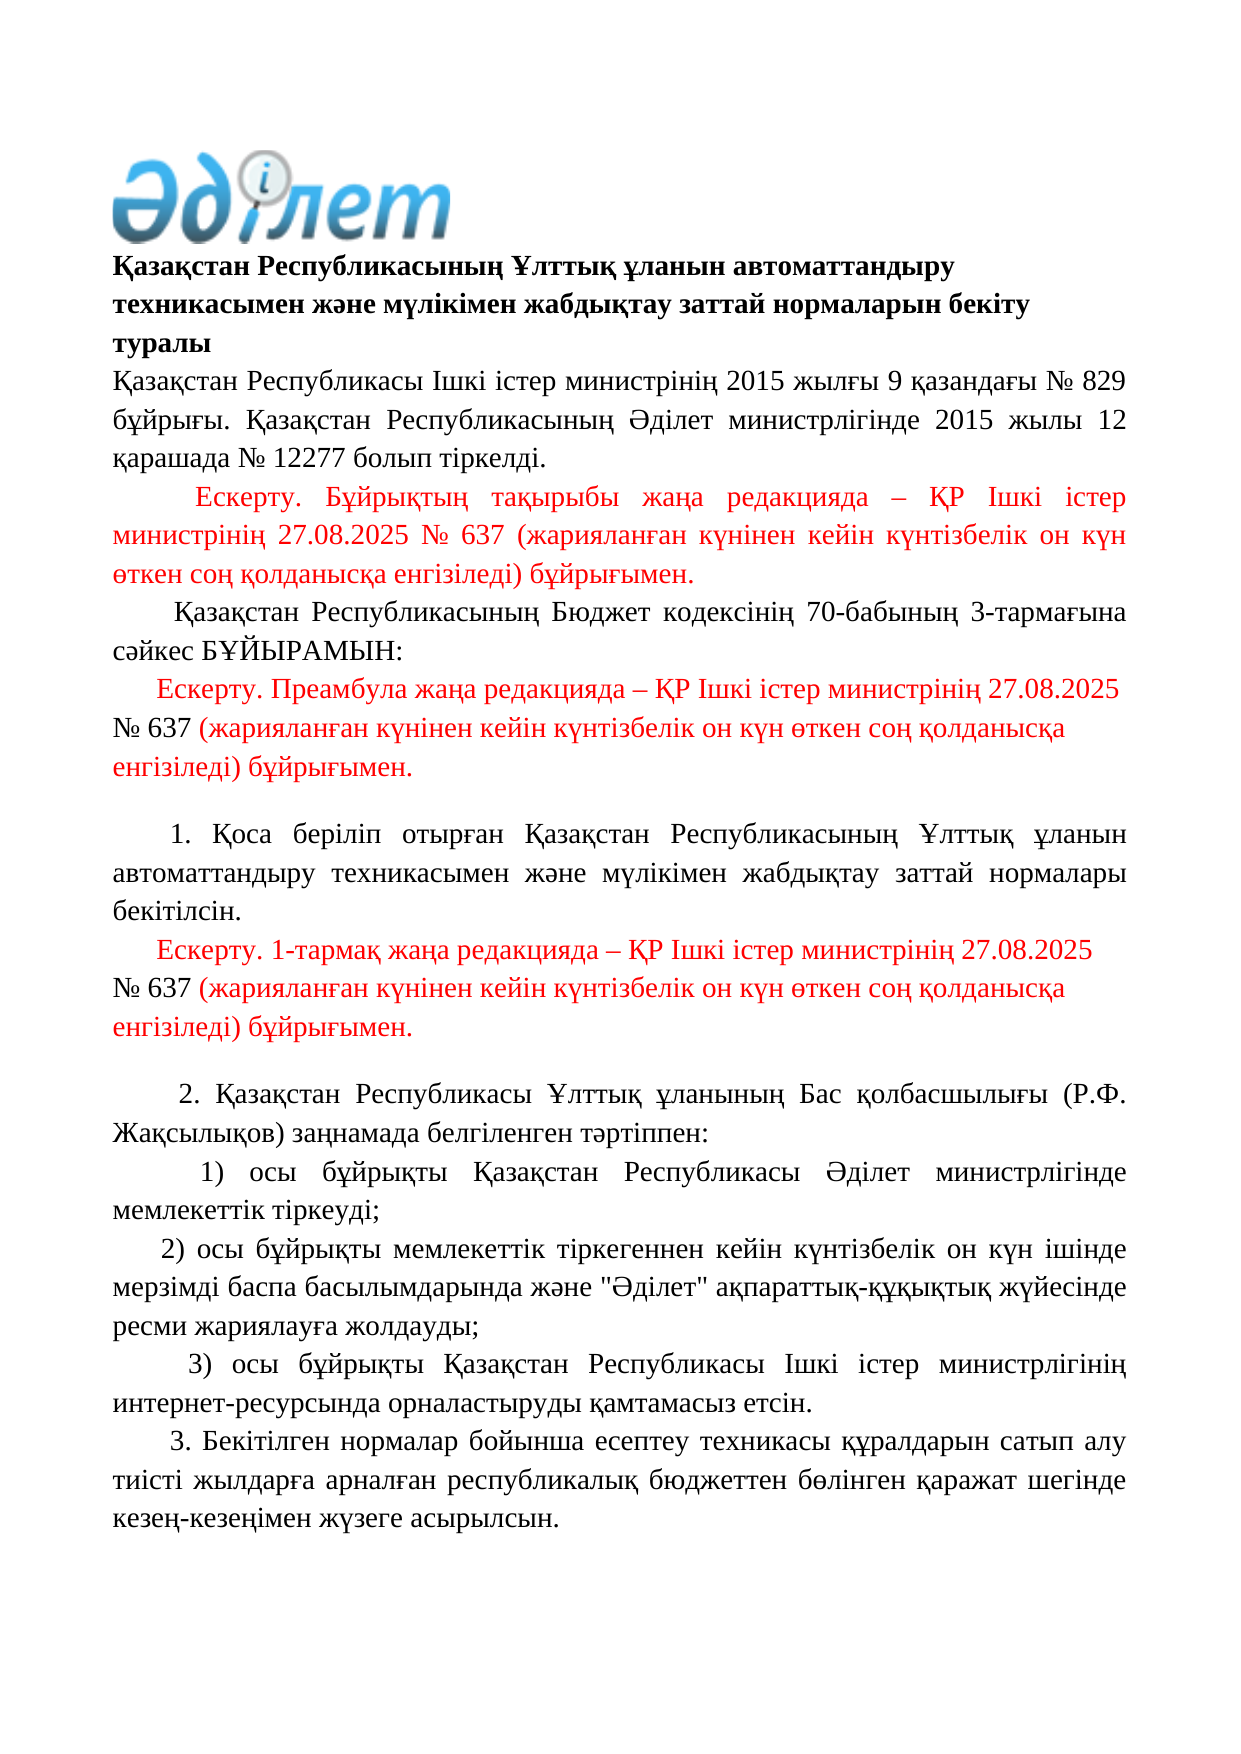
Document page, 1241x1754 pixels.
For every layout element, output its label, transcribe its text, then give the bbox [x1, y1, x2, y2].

text Қазақстан Республикасының Ұлттық ұланын автоматтандыру техникасымен және мүлікімен жабдықтау заттай нормаларын бекіту туралы [112, 248, 1128, 358]
text Ескерту. Преамбула жаңа редакцияда – ҚР Ішкі істер министрінің 27.08.2025 № 637 (жарияланған күнінен кейін күнтізбелік он күн өткен соң қолданысқа енгізіледі) бұйрығымен. [112, 672, 1128, 812]
picture [112, 150, 451, 244]
text Қазақстан Республикасының Бюджет кодексінің 70-бабының 3-тармағына сәйкес БҰЙЫРАМЫН: [112, 594, 1128, 667]
text Қазақстан Республикасы Ішкі істер министрінің 2015 жылғы 9 қазандағы № 829 бұйрығы. Қазақстан Республикасының Әділет министрлігінде 2015 жылы 12 қарашада № 12277 болып тіркелді. [112, 363, 1128, 474]
text 1. Қоса беріліп отырған Қазақстан Республикасының Ұлттық ұланын автоматтандыру техникасымен және мүлікімен жабдықтау заттай нормалары бекітілсін. [112, 816, 1128, 927]
text 1) осы бұйрықты Қазақстан Республикасы Әділет министрлігінде мемлекеттік тіркеуді; [112, 1154, 1128, 1226]
text 2. Қазақстан Республикасы Ұлттық ұланының Бас қолбасшылығы (Р.Ф. Жақсылықов) заңнамада белгіленген тәртіппен: [112, 1077, 1128, 1149]
text Ескерту. 1-тармақ жаңа редакцияда – ҚР Ішкі істер министрінің 27.08.2025 № 637 (жарияланған күнінен кейін күнтізбелік он күн өткен соң қолданысқа енгізіледі) бұйрығымен. [112, 932, 1128, 1073]
text 3. Бекітілген нормалар бойынша есептеу техникасы құралдарын сатып алу тиісті жылдарға арналған республикалық бюджеттен бөлінген қаражат шегінде кезең-кезеңімен жүзеге асырылсын. [112, 1423, 1128, 1534]
text 3) осы бұйрықты Қазақстан Республикасы Ішкі істер министрлігінің интернет-ресурсында орналастыруды қамтамасыз етсін. [112, 1346, 1128, 1418]
text 2) осы бұйрықты мемлекеттік тіркегеннен кейін күнтізбелік он күн ішінде мерзімді баспа басылымдарында және "Әділет" ақпараттық-құқықтық жүйесінде ресми жариялауға жолдауды; [112, 1231, 1128, 1341]
text Ескерту. Бұйрықтың тақырыбы жаңа редакцияда – ҚР Ішкі істер министрінің 27.08.2025 № 637 (жарияланған күнінен кейін күнтізбелік он күн өткен соң қолданысқа енгізіледі) бұйрығымен. [112, 479, 1128, 589]
